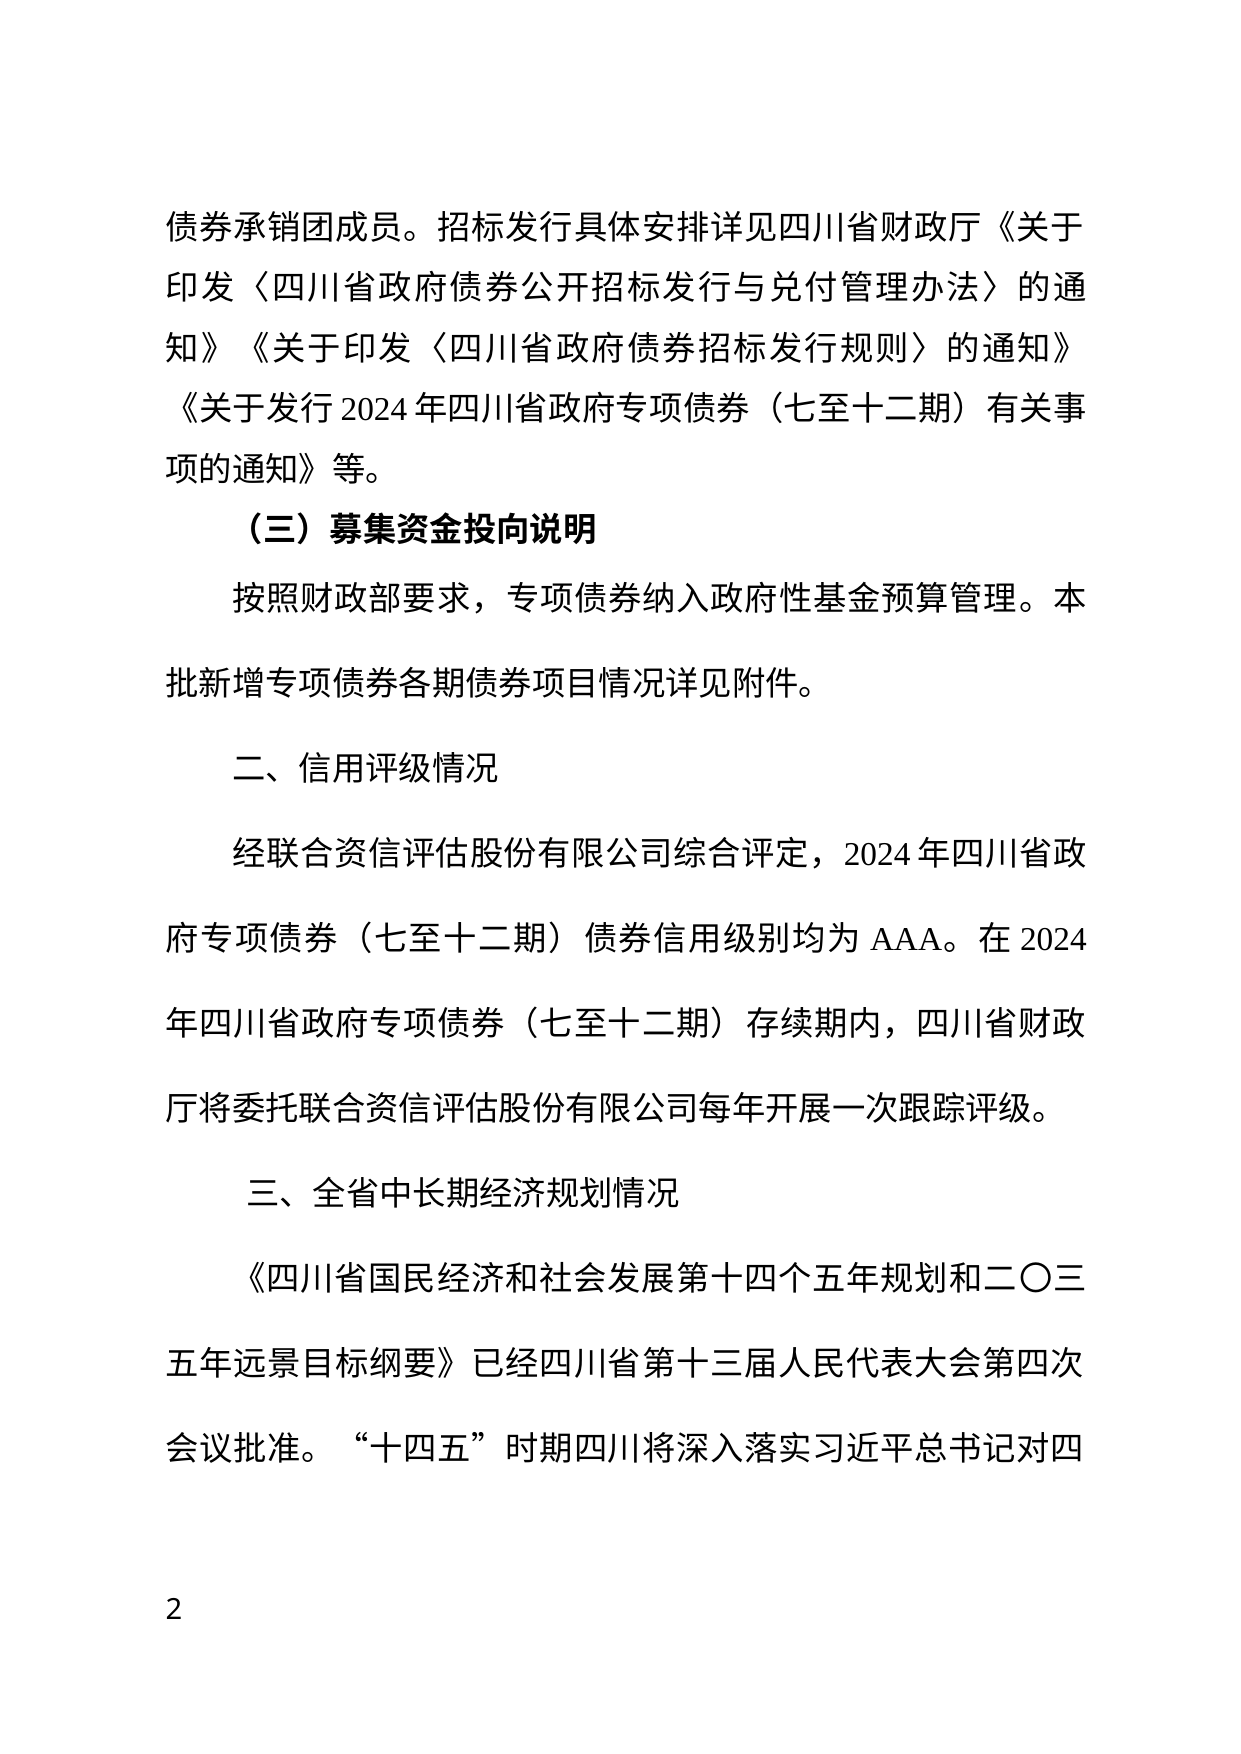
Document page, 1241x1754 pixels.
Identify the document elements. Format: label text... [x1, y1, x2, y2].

text 二、信用评级情况 [165, 723, 1087, 808]
text 按照财政部要求，专项债券纳入政府性基金预算管理。本批新增专项债券各期债券项目情况详见附件。 [165, 553, 1087, 723]
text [165, 1233, 1087, 1488]
text 三、全省中长期经济规划情况 [165, 1148, 1087, 1233]
text 经联合资信评估股份有限公司综合评定，2024年四川省政府专项债券（七至十二期）债券信用级别均为AAA。在2024年四川省政府专项债券（七至十二期）存续期内，四川省财政厅将委托联合资信评估股份有限公司每年开展一次跟踪评级。 [165, 808, 1087, 1148]
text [165, 191, 1087, 493]
text （三）募集资金投向说明 [165, 493, 1087, 553]
